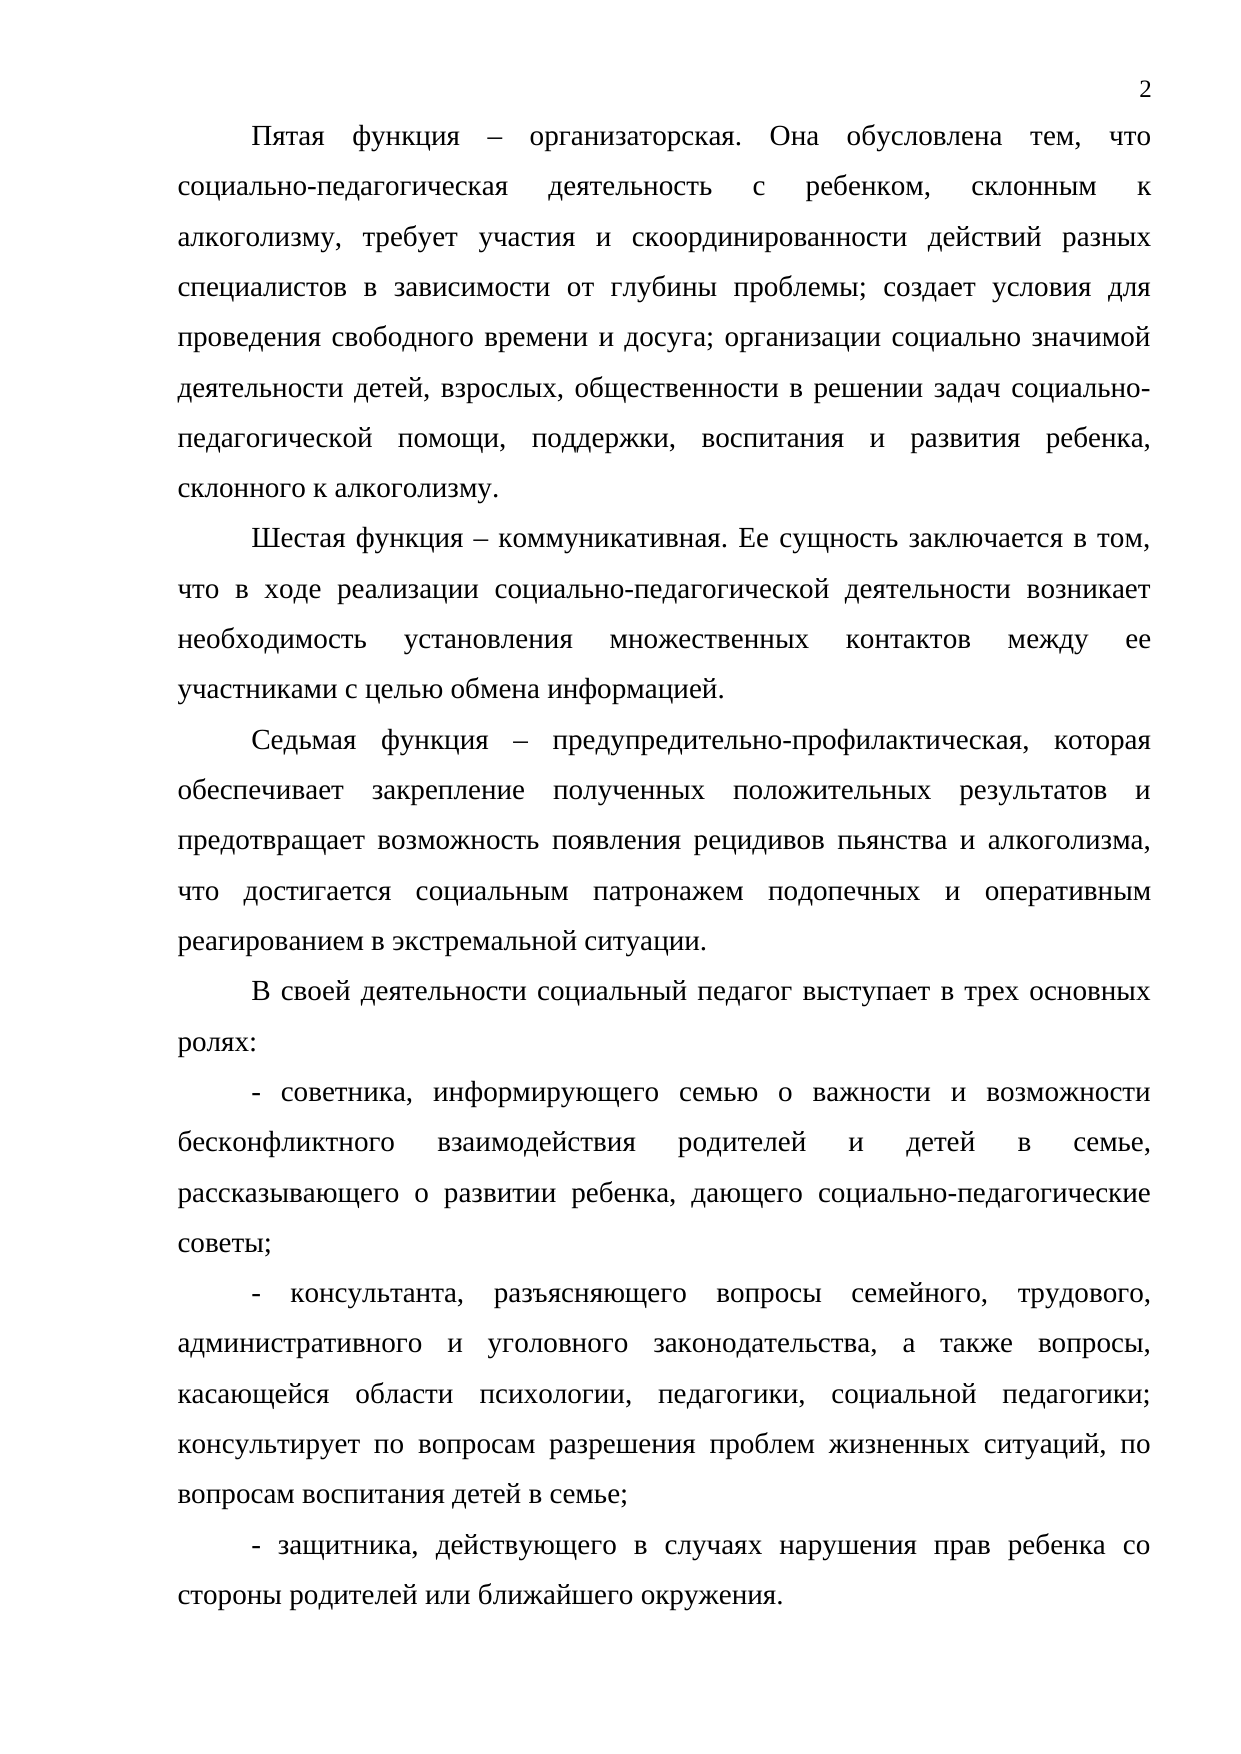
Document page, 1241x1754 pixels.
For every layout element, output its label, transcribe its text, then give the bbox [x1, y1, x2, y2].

text Пятая функция – организаторская. Она обусловлена тем, что социально-педагогическая деятельность с ребенком, склонным к алкоголизму, требует участия и скоординированности действий разных специалистов в зависимости от глубины проблемы; создает условия для проведения свободного времени и досуга; организации социально значимой деятельности детей, взрослых, общественности в решении задач социально-педагогической помощи, поддержки, воспитания и развития ребенка, склонного к алкоголизму. [177, 118, 1152, 504]
text - защитника, действующего в случаях нарушения прав ребенка со стороны родителей или ближайшего окружения. [177, 1527, 1152, 1611]
text Шестая функция – коммуникативная. Ее сущность заключается в том, что в ходе реализации социально-педагогической деятельности возникает необходимость установления множественных контактов между ее участниками с целью обмена информацией. [177, 521, 1152, 705]
text В своей деятельности социальный педагог выступает в трех основных ролях: [177, 973, 1152, 1057]
text - консультанта, разъясняющего вопросы семейного, трудового, административного и уголовного законодательства, а также вопросы, касающейся области психологии, педагогики, социальной педагогики; консультирует по вопросам разрешения проблем жизненных ситуаций, по вопросам воспитания детей в семье; [177, 1275, 1152, 1510]
text - советника, информирующего семью о важности и возможности бесконфликтного взаимодействия родителей и детей в семье, рассказывающего о развитии ребенка, дающего социально-педагогические советы; [177, 1074, 1152, 1258]
text Седьмая функция – предупредительно-профилактическая, которая обеспечивает закрепление полученных положительных результатов и предотвращает возможность появления рецидивов пьянства и алкоголизма, что достигается социальным патронажем подопечных и оперативным реагированием в экстремальной ситуации. [177, 722, 1152, 957]
